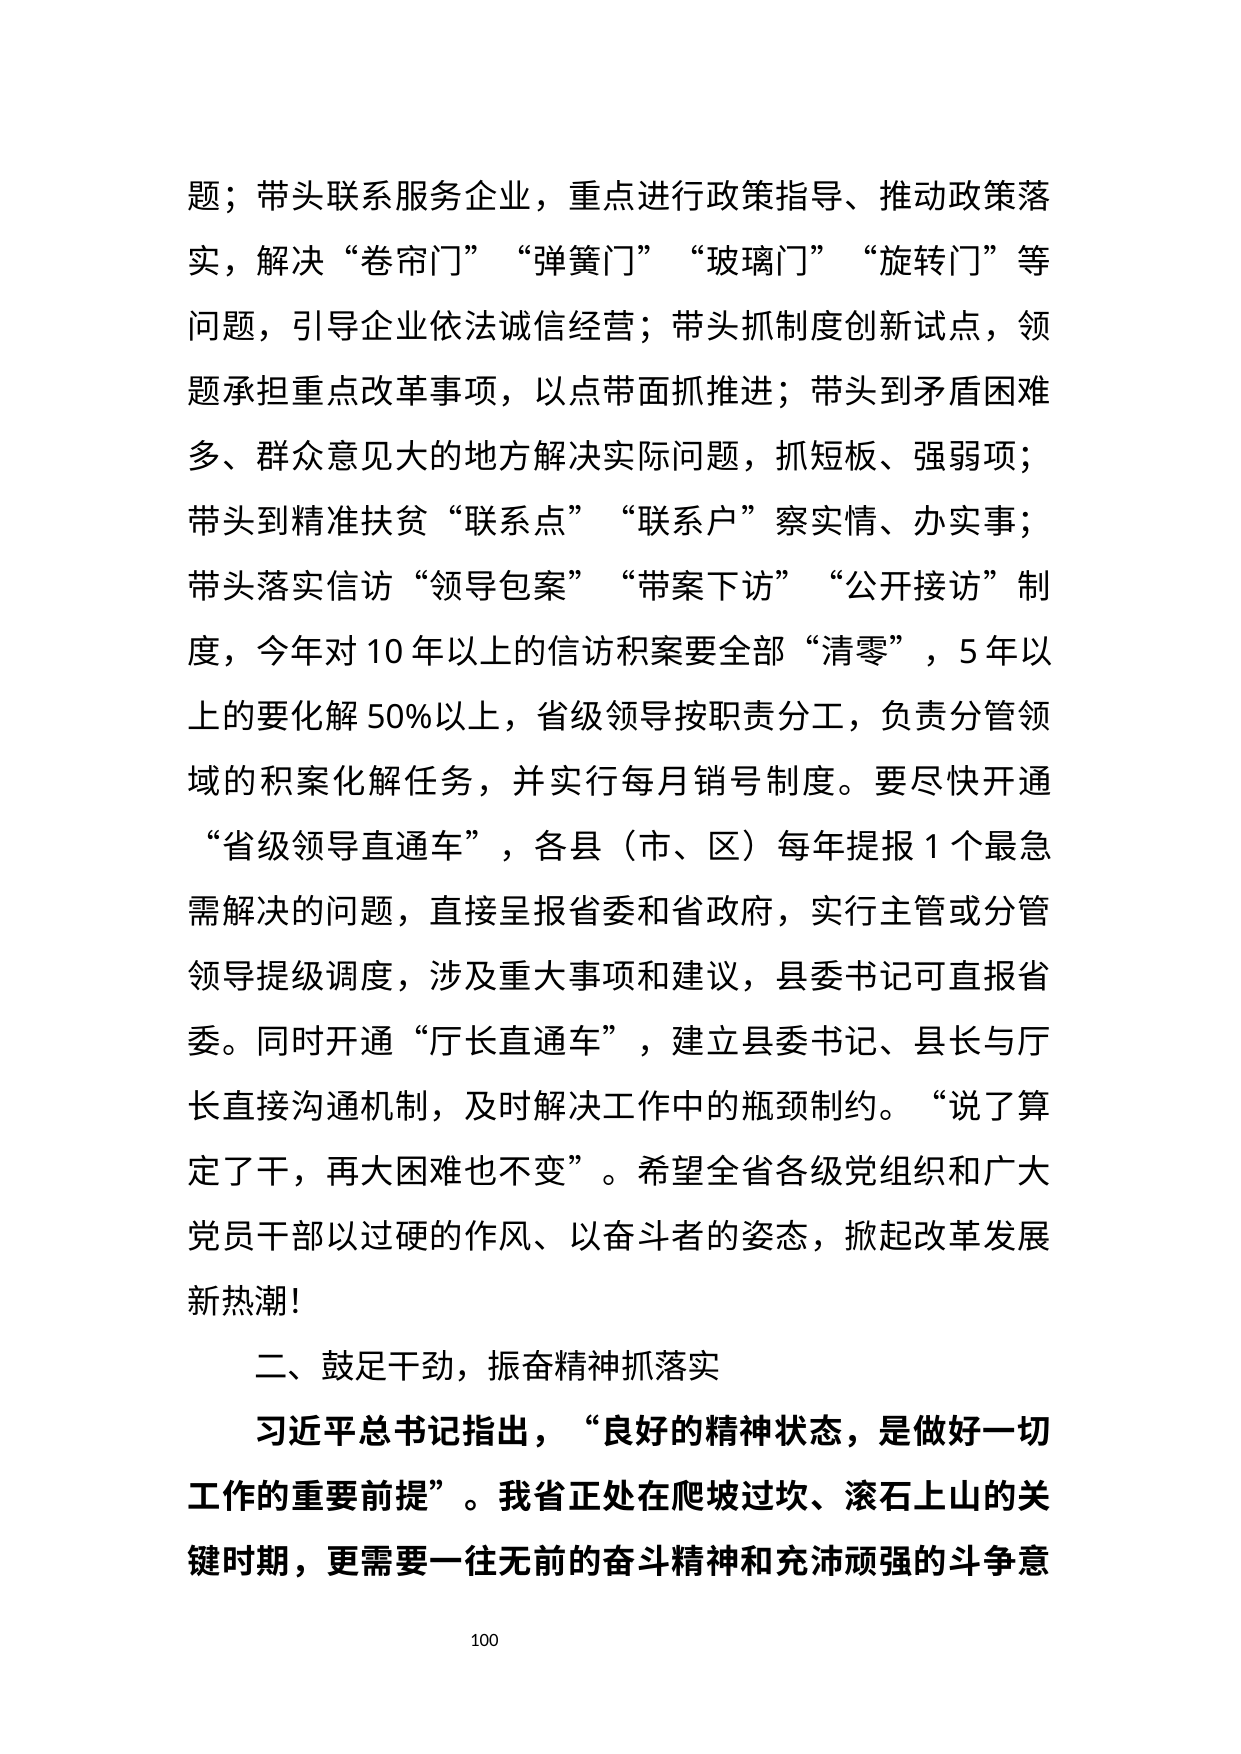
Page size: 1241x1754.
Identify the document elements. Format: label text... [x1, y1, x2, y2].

text 二、鼓足干劲，振奋精神抓落实 [187, 1332, 1053, 1397]
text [187, 162, 1053, 1332]
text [187, 1397, 1053, 1592]
